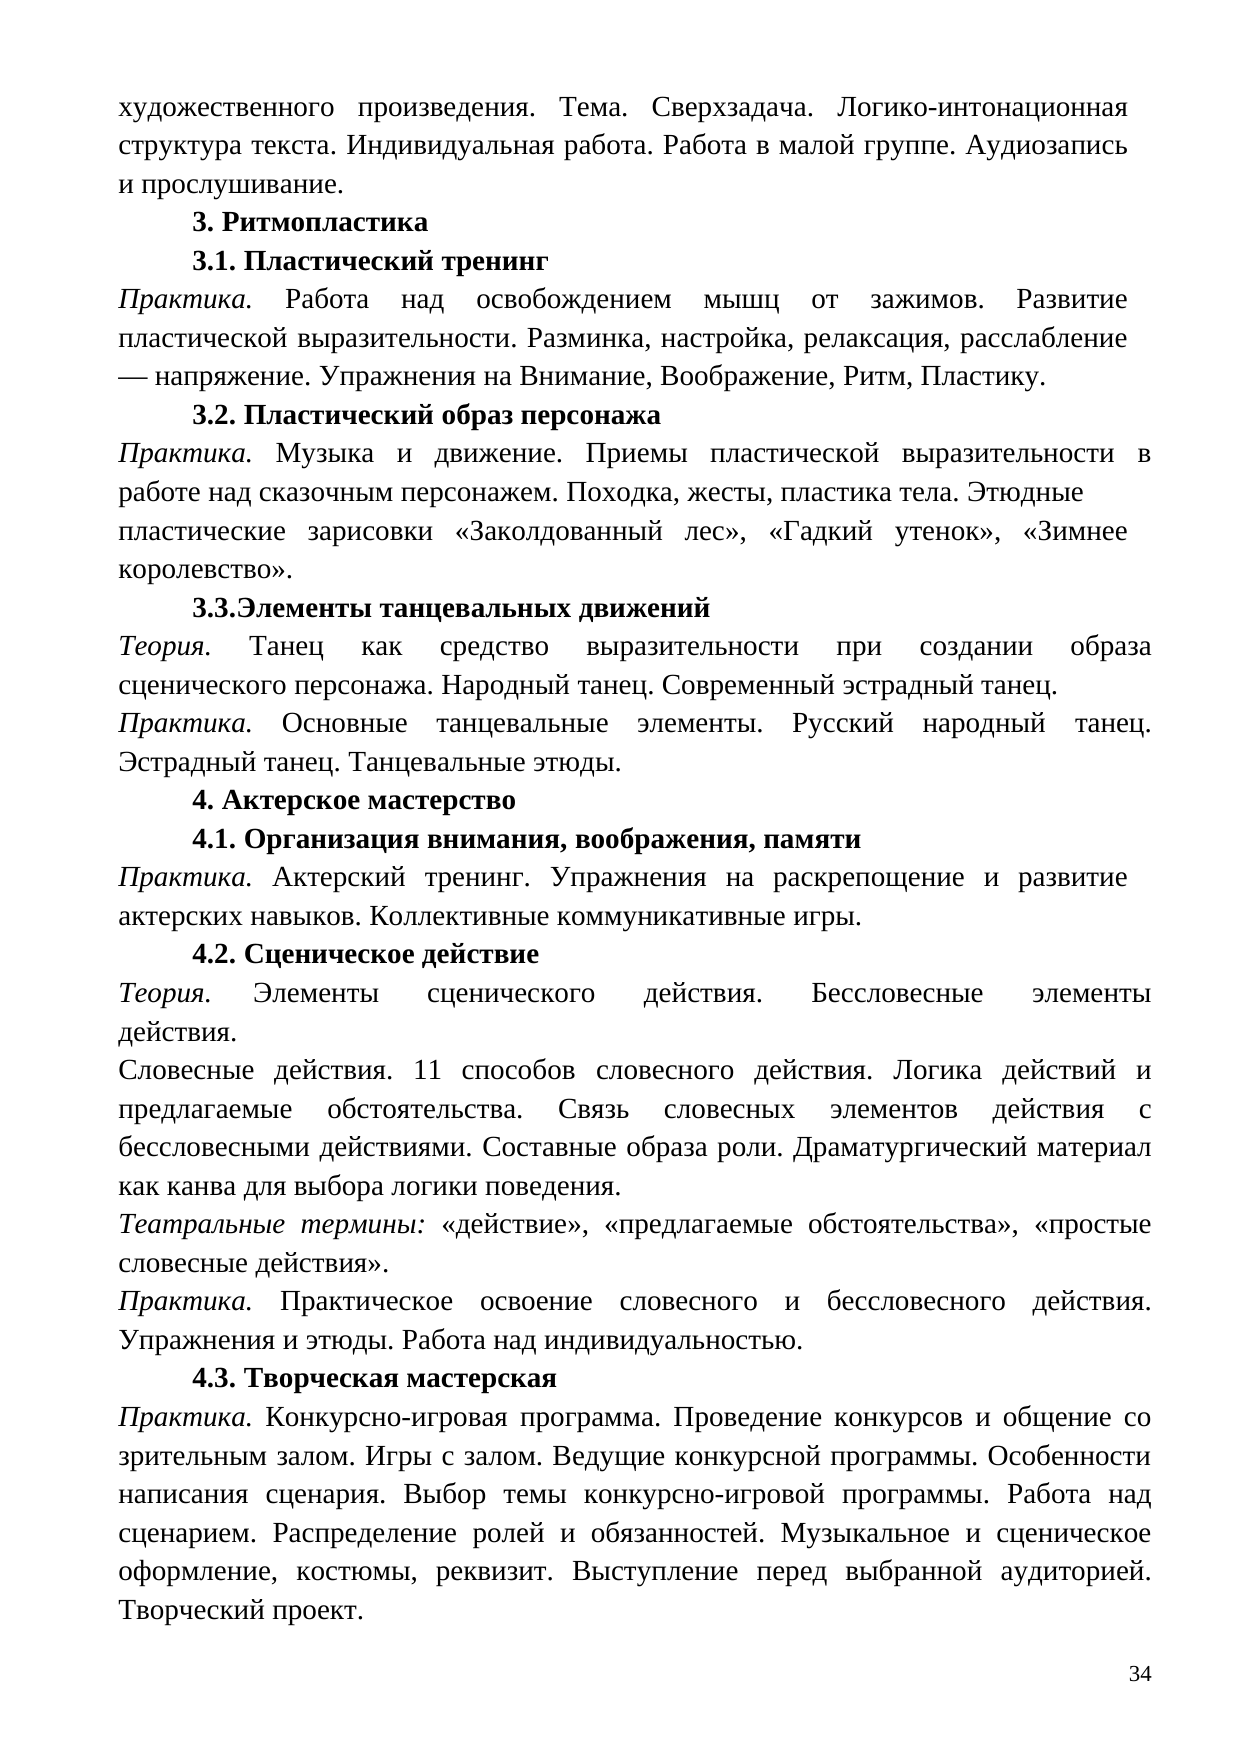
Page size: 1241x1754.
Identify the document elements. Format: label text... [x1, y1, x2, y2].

subtitle Актерское мастерство [118, 782, 1152, 816]
text Практика. Практическое освоение словесного и бессловесного действия. Упражнения и этюды. Работа над индивидуальностью. [118, 1283, 1152, 1356]
subtitle Ритмопластика [118, 204, 1152, 238]
list Организация внимания, воображения, памяти [118, 821, 1152, 854]
text Теория. Танец как средство выразительности при создании образа сценического персонажа. Народный танец. Современный эстрадный танец. [118, 628, 1152, 700]
text Теория. Элементы сценического действия. Бессловесные элементы действия. [118, 975, 1152, 1047]
subtitle Пластический образ персонажа [118, 397, 1152, 431]
text Словесные действия. 11 способов словесного действия. Логика действий и предлагаемые обстоятельства. Связь словесных элементов действия с бессловесными действиями. Составные образа роли. Драматургический материал как канва для выбора логики поведения. [118, 1052, 1152, 1201]
list Сценическое действие [118, 937, 1152, 970]
text Практика. Музыка и движение. Приемы пластической выразительности в работе над сказочным персонажем. Походка, жесты, пластика тела. Этюдные [118, 436, 1152, 508]
text пластические зарисовки «Заколдованный лес», «Гадкий утенок», «Зимнее королевство». [118, 513, 1128, 585]
subtitle Элементы танцевальных движений [118, 590, 1152, 623]
text Практика. Актерский тренинг. Упражнения на раскрепощение и развитие актерских навыков. Коллективные коммуникативные игры. [118, 859, 1128, 932]
text Практика. Работа над освобождением мышц от зажимов. Развитие пластической выразительности. Разминка, настройка, релаксация, расслабление — напряжение. Упражнения на Внимание, Воображение, Ритм, Пластику. [118, 281, 1128, 392]
text Практика. Основные танцевальные элементы. Русский народный танец. Эстрадный танец. Танцевальные этюды. [118, 705, 1152, 777]
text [118, 89, 1128, 199]
text Театральные термины: «действие», «предлагаемые обстоятельства», «простые словесные действия». [118, 1206, 1152, 1278]
text Практика. Конкурсно-игровая программа. Проведение конкурсов и общение со зрительным залом. Игры с залом. Ведущие конкурсной программы. Особенности написания сценария. Выбор темы конкурсно-игровой программы. Работа над сценарием. Распределение ролей и обязанностей. Музыкальное и сценическое оформление, костюмы, реквизит. Выступление перед выбранной аудиторией. Творческий проект. [118, 1399, 1152, 1625]
list Творческая мастерская [118, 1361, 1152, 1394]
list Пластический тренинг [118, 243, 1152, 276]
